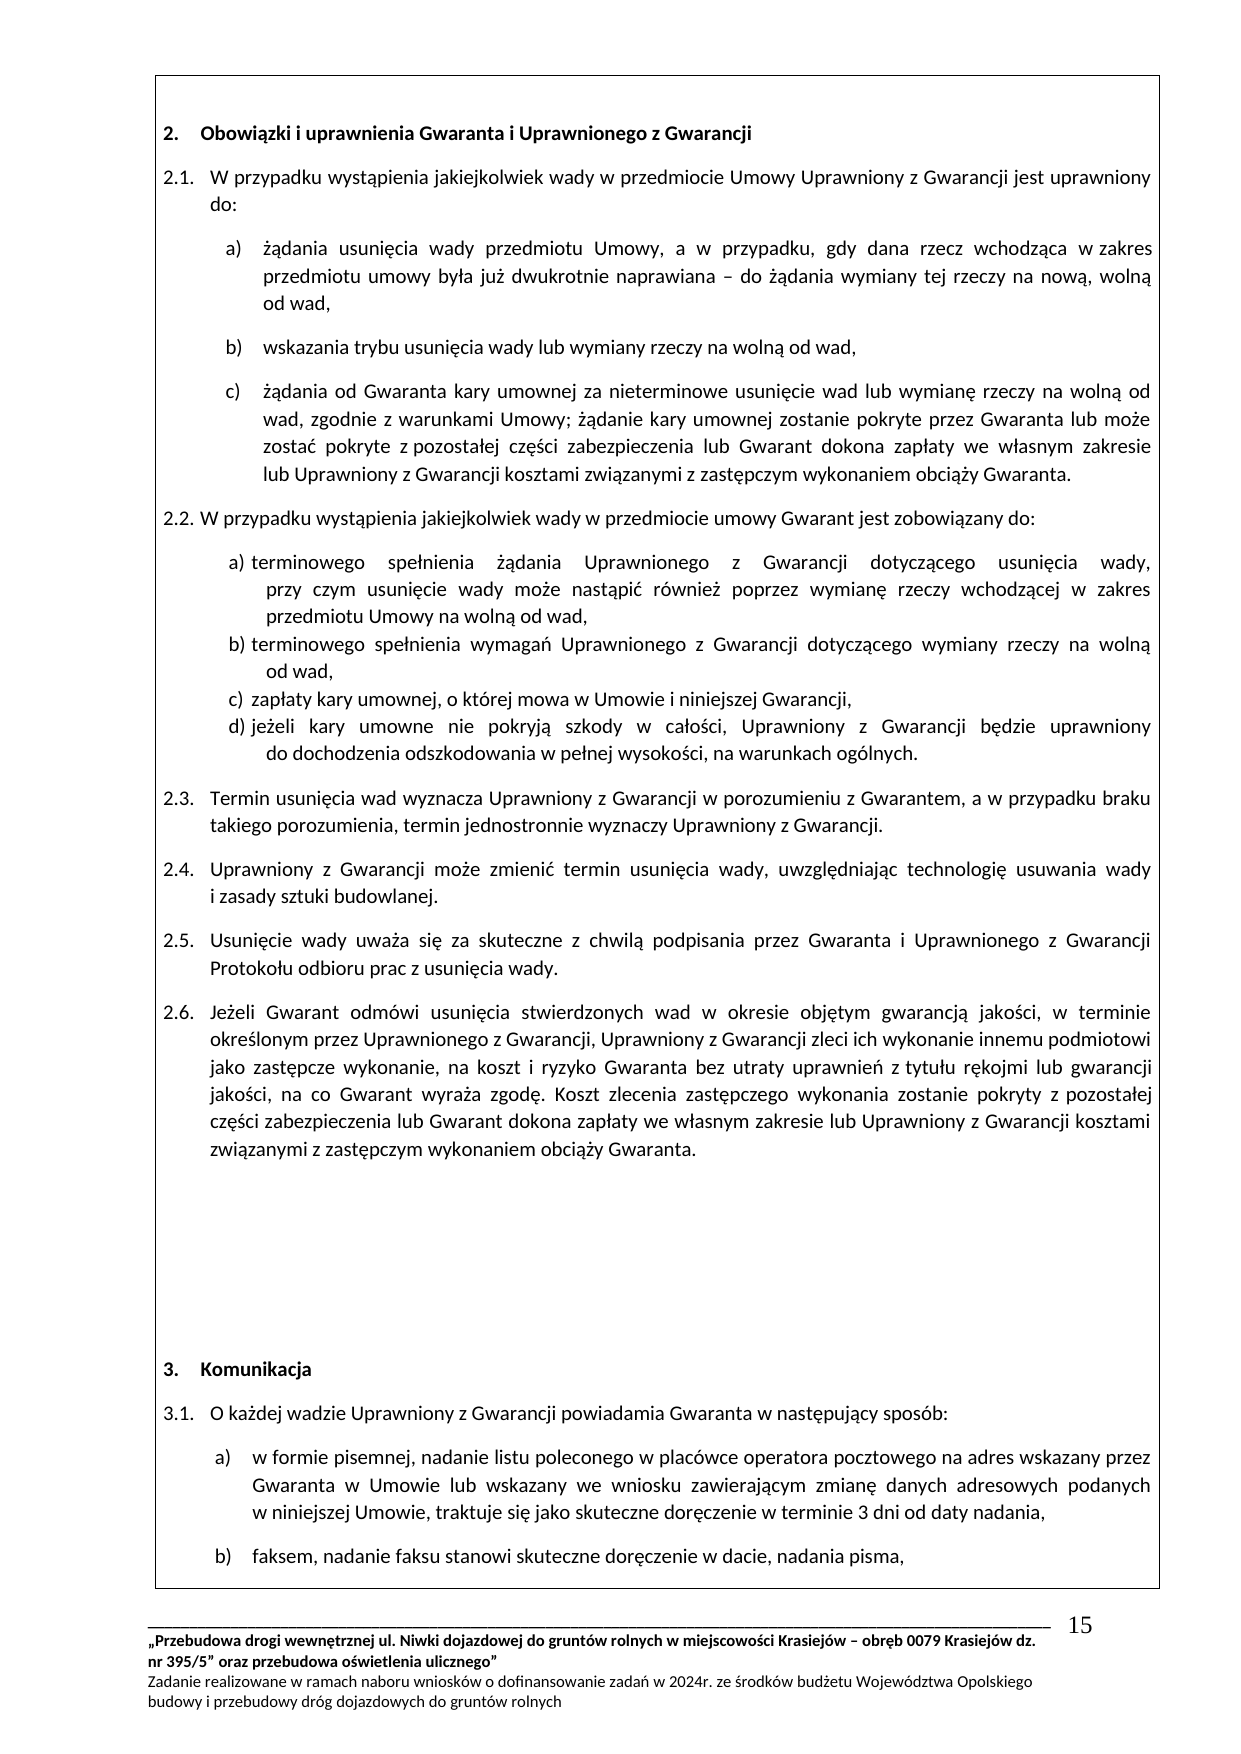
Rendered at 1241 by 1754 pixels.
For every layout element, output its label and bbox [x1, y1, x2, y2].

table_header [156, 76, 1159, 1587]
